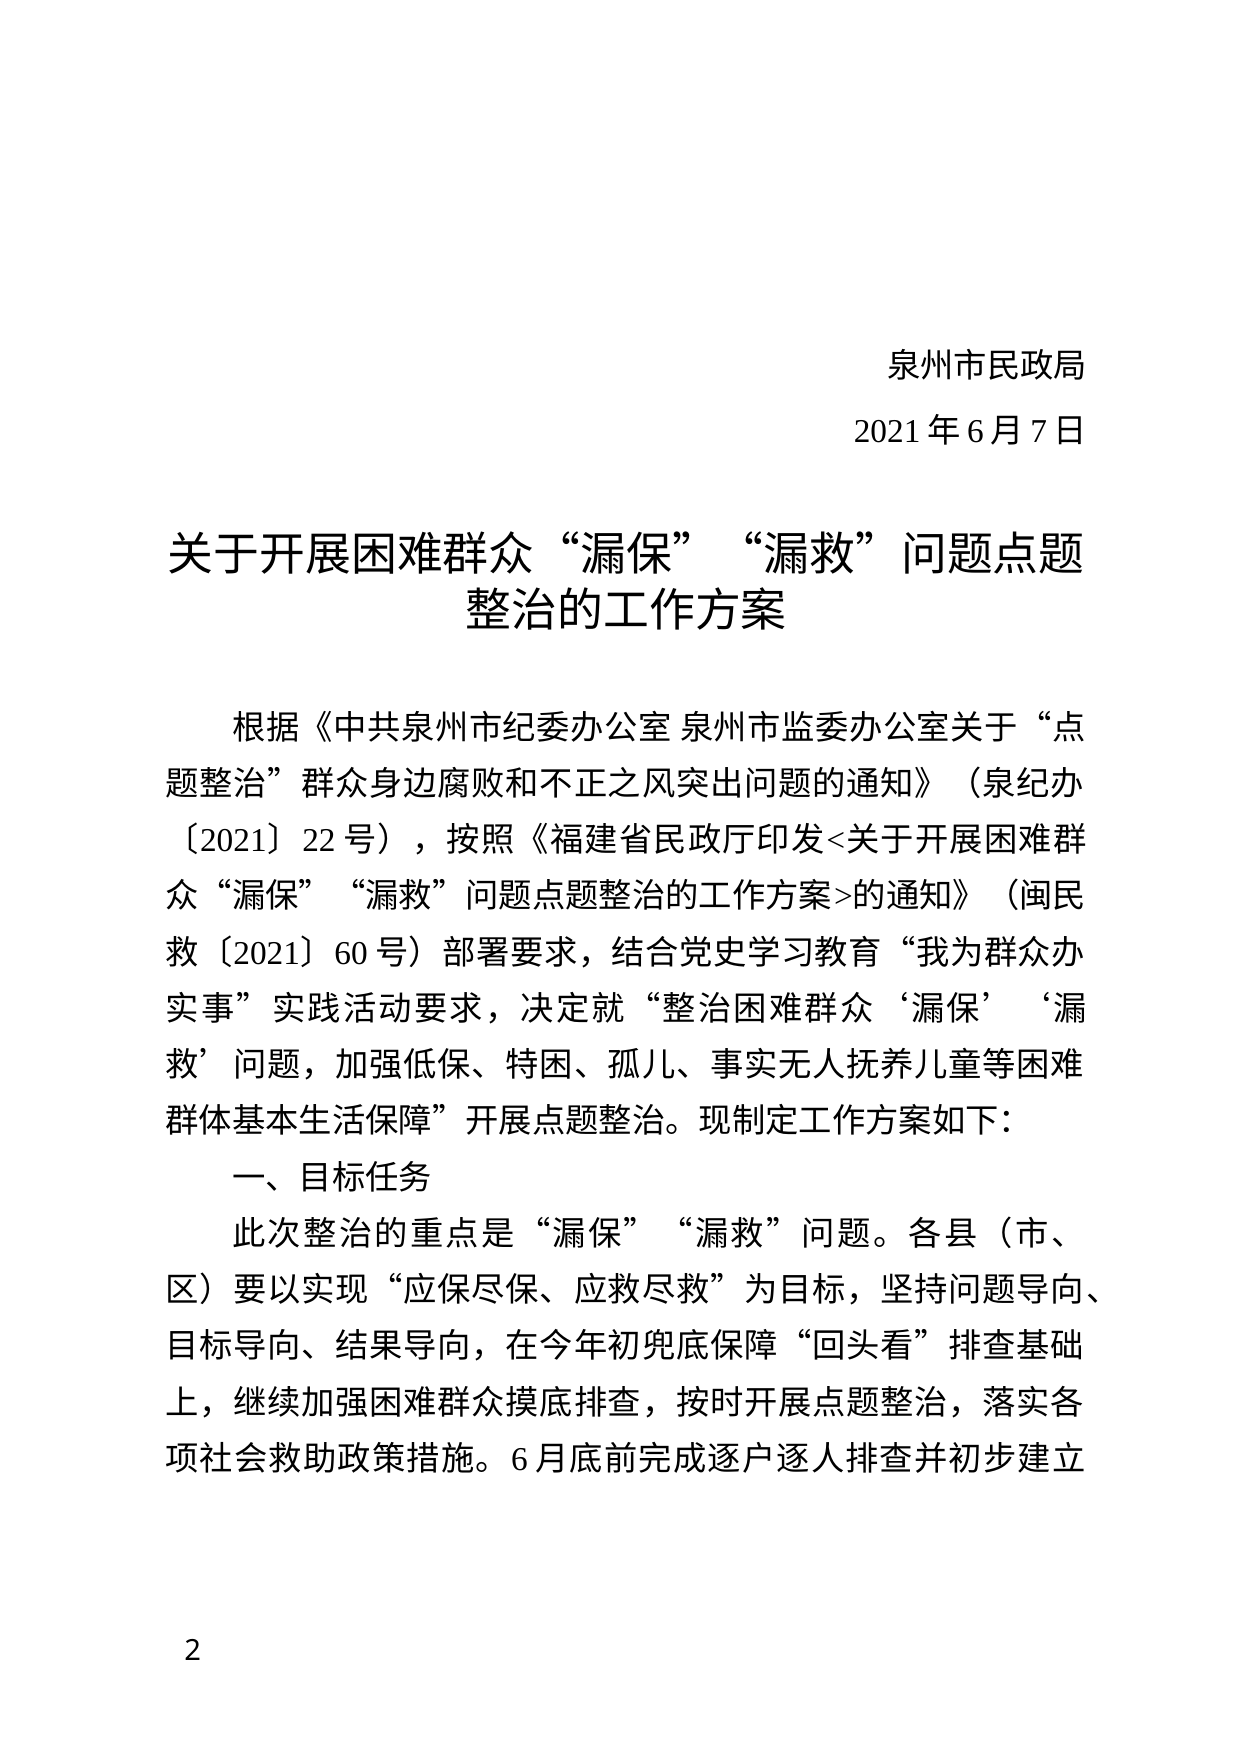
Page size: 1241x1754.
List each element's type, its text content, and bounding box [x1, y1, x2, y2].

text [165, 1200, 1087, 1482]
text 2021年6月7日 [165, 395, 1087, 460]
text 关于开展困难群众“漏保”“漏救”问题点题整治的工作方案 [165, 525, 1087, 638]
text 泉州市民政局 [165, 330, 1087, 395]
text 根据《中共泉州市纪委办公室 泉州市监委办公室关于“点题整治”群众身边腐败和不正之风突出问题的通知》（泉纪办〔2021〕22号），按照《福建省民政厅印发<关于开展困难群众“漏保”“漏救”问题点题整治的工作方案>的通知》（闽民救〔2021〕60号）部署要求，结合党史学习教育“我为群众办实事”实践活动要求，决定就“整治困难群众‘漏保’‘漏救’问题，加强低保、特困、孤儿、事实无人抚养儿童等困难群体基本生活保障”开展点题整治。现制定工作方案如下： [165, 694, 1087, 1144]
text 一、目标任务 [165, 1144, 1087, 1200]
